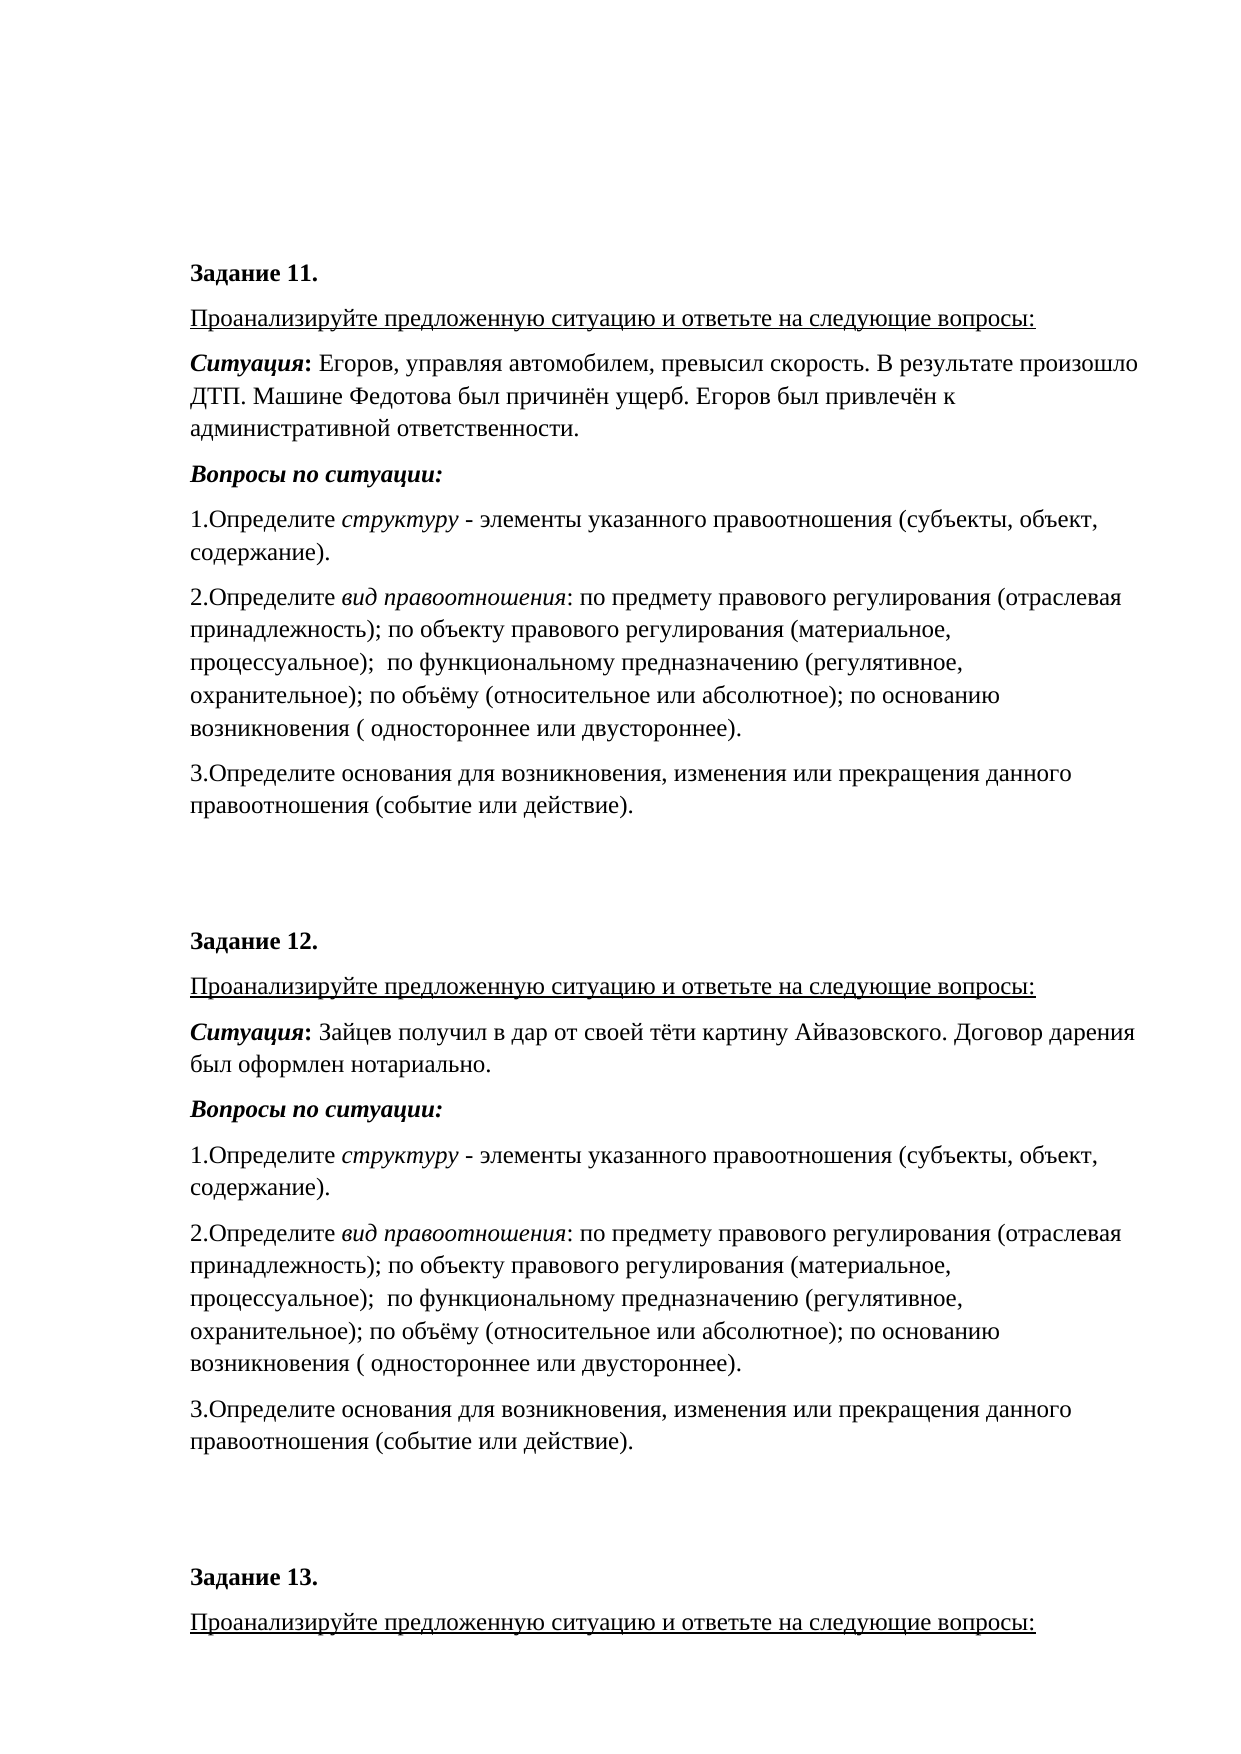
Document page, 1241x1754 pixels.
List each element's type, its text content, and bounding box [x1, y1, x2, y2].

text Задание 13. [190, 1558, 1139, 1591]
text Вопросы по ситуации: [190, 1091, 1139, 1123]
text 3.Определите основания для возникновения, изменения или прекращения данного правоотношения (событие или действие). [190, 754, 1139, 819]
text Проанализируйте предложенную ситуацию и ответьте на следующие вопросы: [190, 967, 1139, 1000]
text Ситуация: Зайцев получил в дар от своей тёти картину Айвазовского. Договор дарения был оформлен нотариально. [190, 1013, 1139, 1078]
text Вопросы по ситуации: [190, 455, 1139, 487]
text 3.Определите основания для возникновения, изменения или прекращения данного правоотношения (событие или действие). [190, 1390, 1139, 1455]
text Ситуация: Егоров, управляя автомобилем, превысил скорость. В результате произошло ДТП. Машине Федотова был причинён ущерб. Егоров был привлечён к административной ответственности. [190, 344, 1139, 442]
text 1.Определите структуру - элементы указанного правоотношения (субъекты, объект, содержание). [190, 500, 1139, 565]
text Проанализируйте предложенную ситуацию и ответьте на следующие вопросы: [190, 1603, 1139, 1636]
text Проанализируйте предложенную ситуацию и ответьте на следующие вопросы: [190, 299, 1139, 332]
text Задание 11. [190, 254, 1139, 286]
text Задание 12. [190, 922, 1139, 955]
text 1.Определите структуру - элементы указанного правоотношения (субъекты, объект, содержание). [190, 1136, 1139, 1201]
